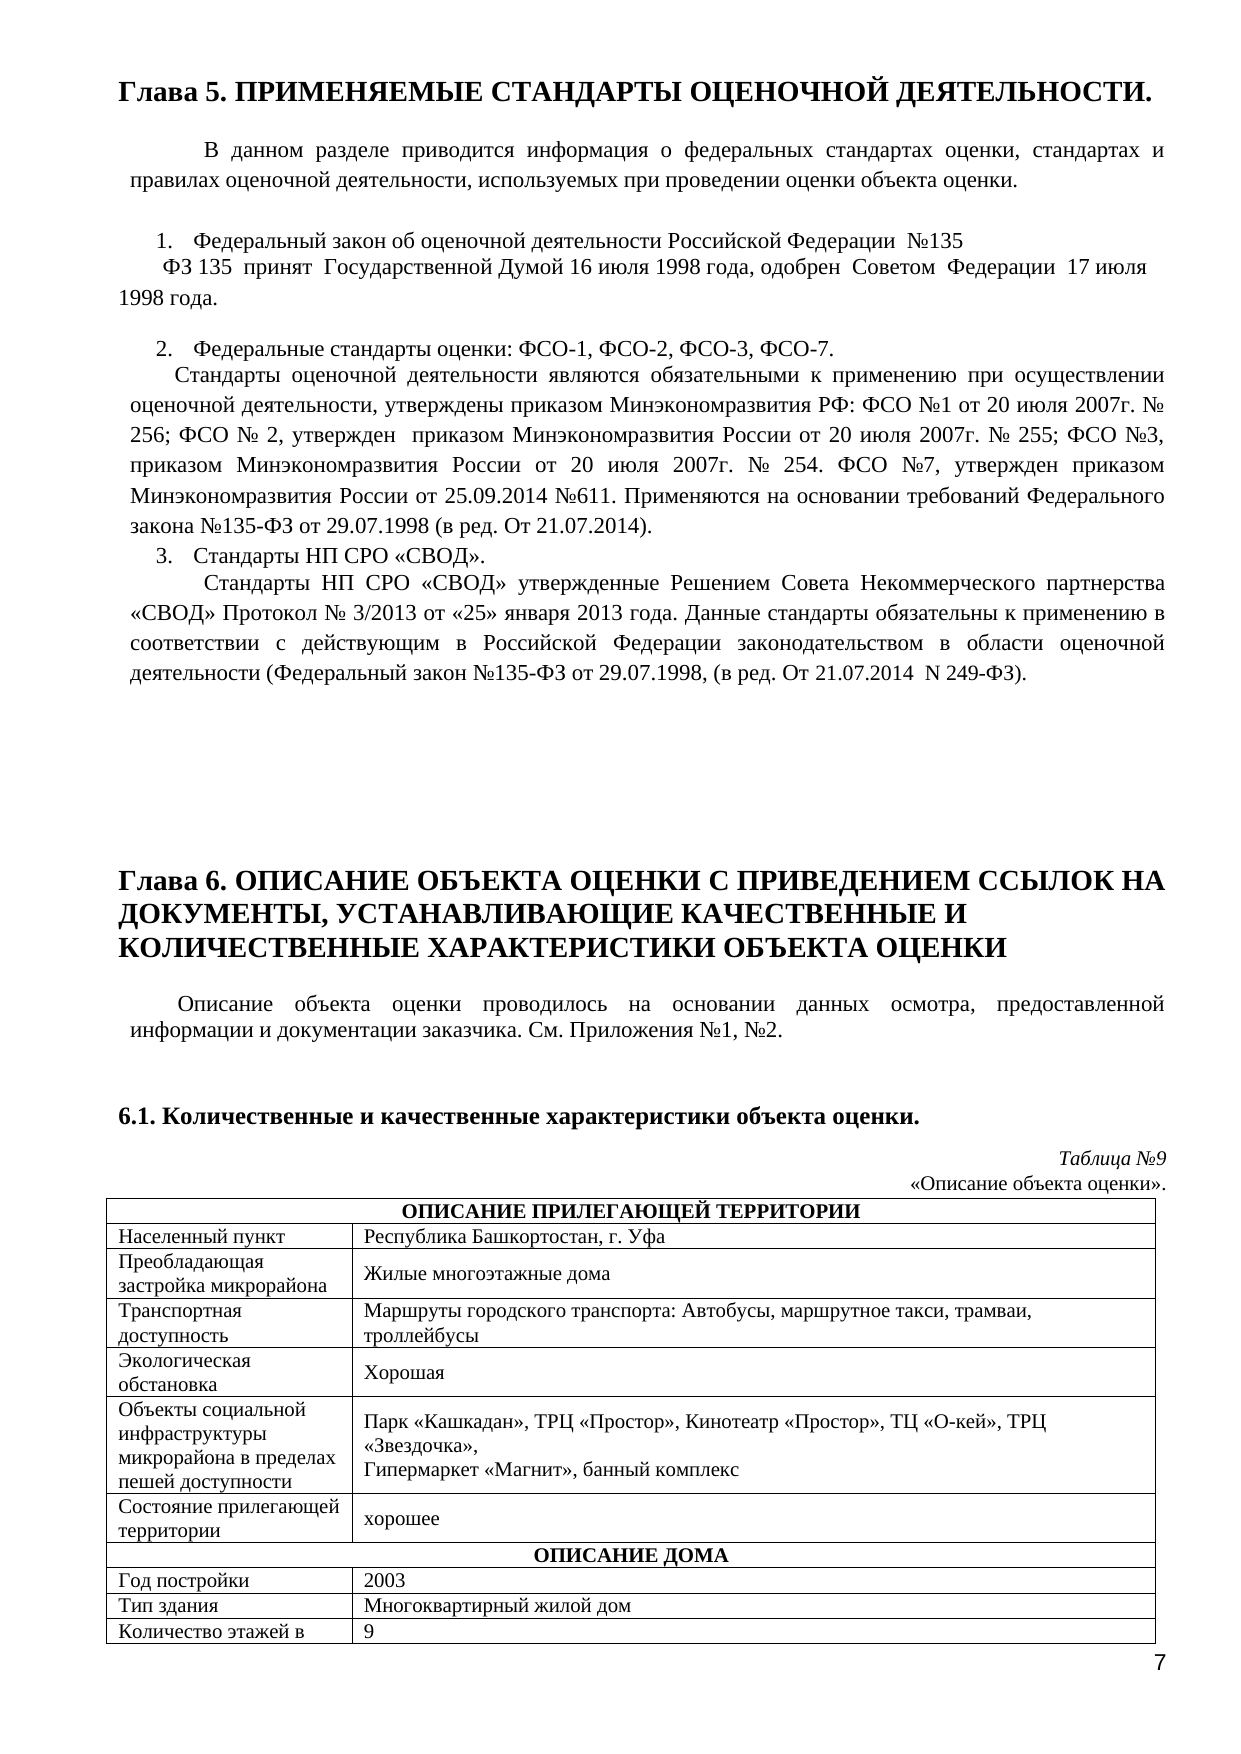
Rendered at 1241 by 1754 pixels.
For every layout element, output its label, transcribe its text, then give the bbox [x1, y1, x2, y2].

text Стандарты оценочной деятельности являются обязательными к применению при осуществлении оценочной деятельности, утверждены приказом Минэкономразвития РФ: ФСО №1 от 20 июля 2007г. № 256; ФСО № 2, утвержден приказом Минэкономразвития России от 20 июля 2007г. № 255; ФСО №3, приказом Минэкономразвития России от 20 июля 2007г. № 254. ФСО №7, утвержден приказом Минэкономразвития России от 25.09.2014 №611. Применяются на основании требований Федерального закона №135-ФЗ от 29.07.1998 (в ред. От 21.07.2014). [130, 361, 1166, 538]
text Таблица №9 [130, 1146, 1166, 1170]
subtitle Глава 6. ОПИСАНИЕ ОБЪЕКТА ОЦЕНКИ С ПРИВЕДЕНИЕМ ССЫЛОК НА ДОКУМЕНТЫ, УСТАНАВЛИВАЮЩИЕ КАЧЕСТВЕННЫЕ И КОЛИЧЕСТВЕННЫЕ ХАРАКТЕРИСТИКИ ОБЪЕКТА ОЦЕНКИ [118, 863, 1166, 964]
table_header ОПИСАНИЕ ПРИЛЕГАЮЩЕЙ ТЕРРИТОРИИ [107, 1199, 1155, 1223]
table_cell Многоквартирный жилой дом [353, 1594, 1155, 1617]
table_cell Хорошая [353, 1348, 1155, 1396]
text «Описание объекта оценки». [130, 1170, 1166, 1194]
table_cell 2003 [353, 1568, 1155, 1592]
table_cell Экологическая обстановка [107, 1348, 352, 1396]
table_cell Жилые многоэтажные дома [353, 1249, 1155, 1297]
text Стандарты НП СРО «СВОД» утвержденные Решением Совета Некоммерческого партнерства «СВОД» Протокол № 3/2013 от «25» января 2013 года. Данные стандарты обязательны к применению в соответствии с действующим в Российской Федерации законодательством в области оценочной деятельности (Федеральный закон №135-ФЗ от 29.07.1998, (в ред. От 21.07.2014 N 249-ФЗ). [130, 568, 1166, 686]
table_cell Маршруты городского транспорта: Автобусы, маршрутное такси, трамваи, троллейбусы [353, 1299, 1155, 1347]
table_cell Республика Башкортостан, г. Уфа [353, 1224, 1155, 1248]
table_cell Транспортная доступность [107, 1299, 352, 1347]
table_cell Год постройки [107, 1568, 352, 1592]
text Описание объекта оценки проводилось на основании данных осмотра, предоставленной информации и документации заказчика. См. Приложения №1, №2. [130, 990, 1166, 1043]
table_cell Объекты социальной инфраструктуры микрорайона в пределах пешей доступности [107, 1397, 352, 1493]
table_cell ОПИСАНИЕ ДОМА [107, 1543, 1155, 1567]
subtitle Глава 5. ПРИМЕНЯЕМЫЕ СТАНДАРТЫ ОЦЕНОЧНОЙ ДЕЯТЕЛЬНОСТИ. [118, 74, 1166, 107]
text В данном разделе приводится информация о федеральных стандартах оценки, стандартах и правилах оценочной деятельности, используемых при проведении оценки объекта оценки. [130, 136, 1166, 193]
subtitle 6.1. Количественные и качественные характеристики объекта оценки. [118, 1101, 1166, 1129]
list Стандарты НП СРО «СВОД». [156, 542, 1166, 568]
list ФЗ 135 принят Государственной Думой 16 июля 1998 года, одобрен Советом Федерации 17 июля 1998 года. [118, 253, 1166, 310]
list Федеральные стандарты оценки: ФСО-1, ФСО-2, ФСО-3, ФСО-7. [156, 334, 1166, 361]
table_cell Населенный пункт [107, 1224, 352, 1248]
table_cell Тип здания [107, 1594, 352, 1617]
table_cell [107, 1619, 352, 1643]
table_cell Парк «Кашкадан», ТРЦ «Простор», Кинотеатр «Простор», ТЦ «О-кей», ТРЦ «Звездочка», Гипермаркет «Магнит», банный комплекс [353, 1397, 1155, 1493]
table_cell Преобладающая застройка микрорайона [107, 1249, 352, 1297]
list Федеральный закон об оценочной деятельности Российской Федерации №135 [156, 227, 1166, 253]
table_cell Состояние прилегающей территории [107, 1494, 352, 1542]
table_cell 9 [353, 1619, 1155, 1643]
table_cell хорошее [353, 1494, 1155, 1542]
